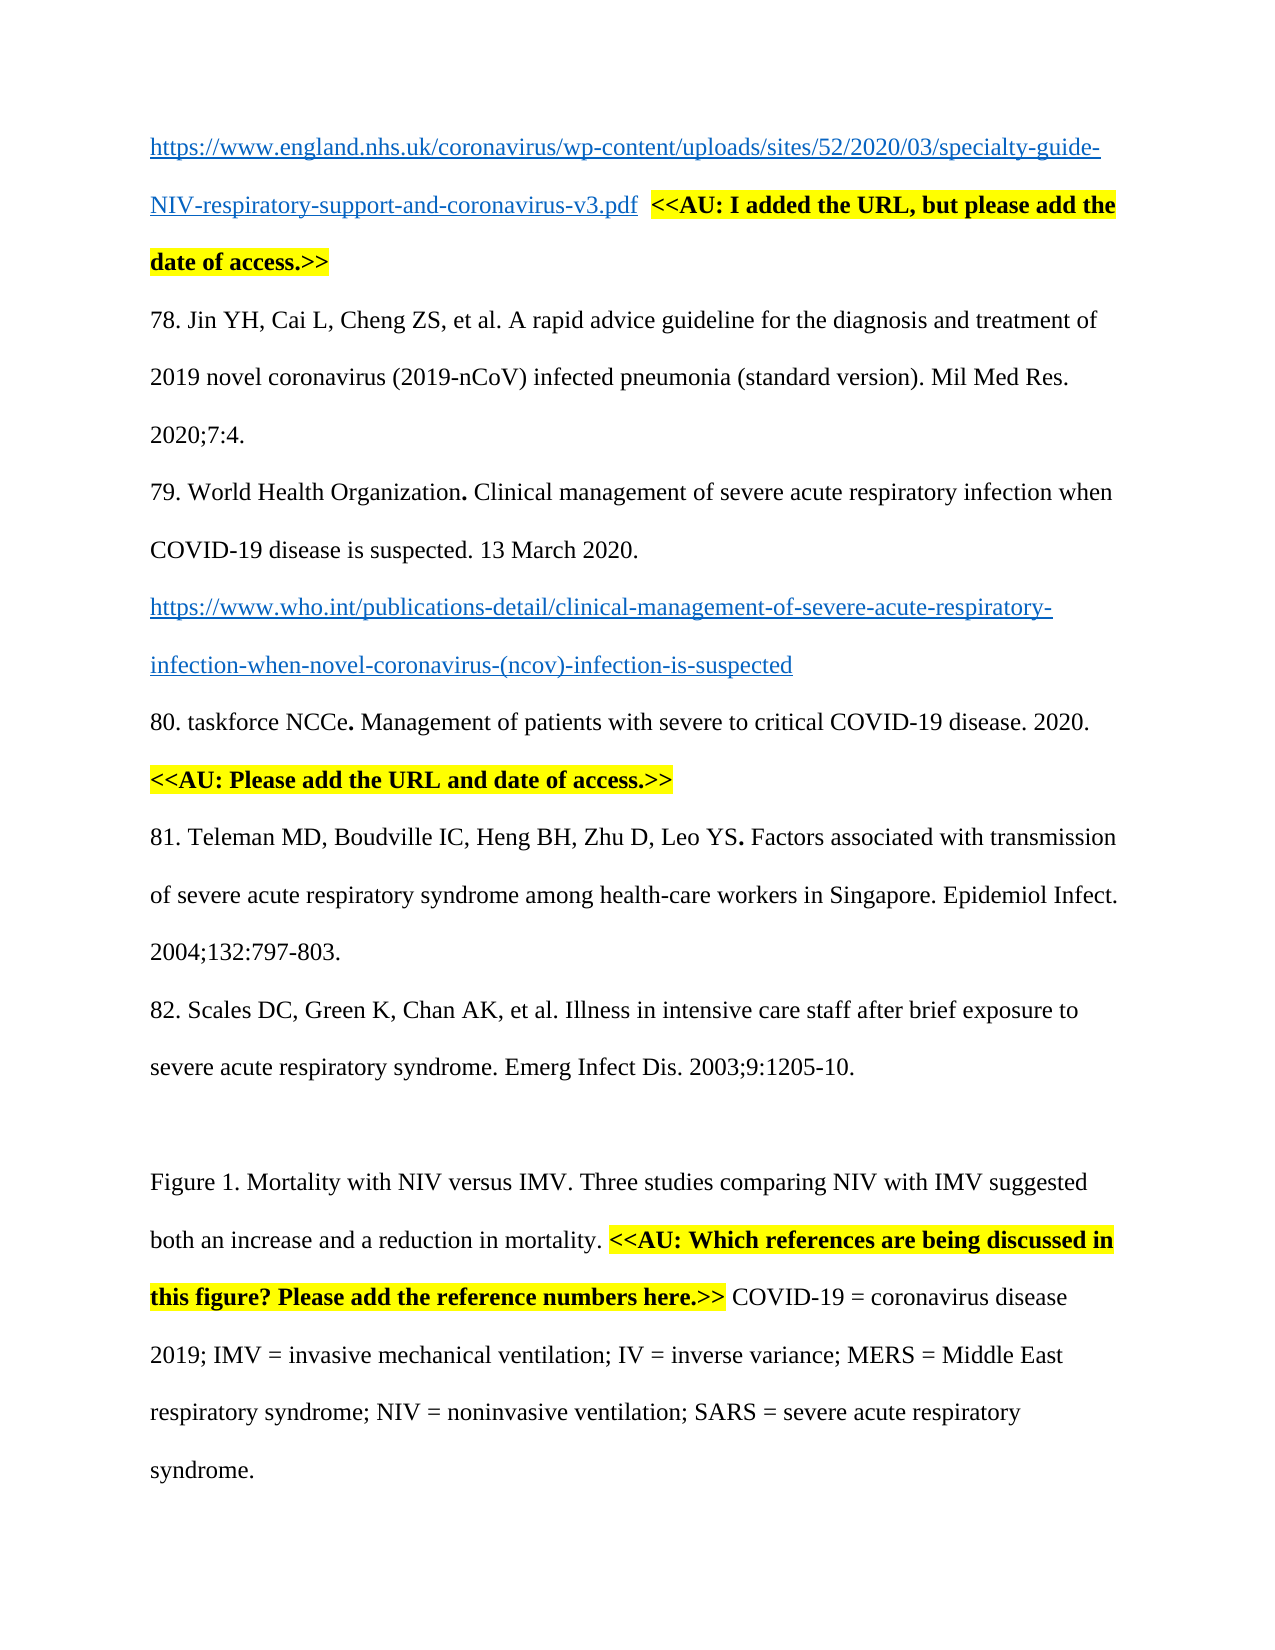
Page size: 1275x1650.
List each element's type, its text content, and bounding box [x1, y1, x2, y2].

text 80. taskforce NCCe. Management of patients with severe to critical COVID-19 disease. 2020. <<AU: Please add the URL and date of access.>> [150, 707, 1125, 794]
text 82. Scales DC, Green K, Chan AK, et al. Illness in intensive care staff after brief exposure to severe acute respiratory syndrome. Emerg Infect Dis. 2003;9:1205-10. [150, 995, 1125, 1081]
text 79. World Health Organization. Clinical management of severe acute respiratory infection when COVID-19 disease is suspected. 13 March 2020. https://www.who.int/publications-detail/clinical-management-of-severe-acute-respiratory-infection-when-novel-coronavirus-(ncov)-infection-is-suspected [150, 477, 1125, 679]
text 78. Jin YH, Cai L, Cheng ZS, et al. A rapid advice guideline for the diagnosis and treatment of 2019 novel coronavirus (2019-nCoV) infected pneumonia (standard version). Mil Med Res. 2020;7:4. [150, 305, 1125, 449]
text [150, 132, 1125, 276]
text 81. Teleman MD, Boudville IC, Heng BH, Zhu D, Leo YS. Factors associated with transmission of severe acute respiratory syndrome among health-care workers in Singapore. Epidemiol Infect. 2004;132:797-803. [150, 822, 1125, 966]
text Figure 1. Mortality with NIV versus IMV. Three studies comparing NIV with IMV suggested both an increase and a reduction in mortality. <<AU: Which references are being discussed in this figure? Please add the reference numbers here.>> COVID-19 = coronavirus disease 2019; IMV = invasive mechanical ventilation; IV = inverse variance; MERS = Middle East respiratory syndrome; NIV = noninvasive ventilation; SARS = severe acute respiratory syndrome. [150, 1167, 1125, 1484]
